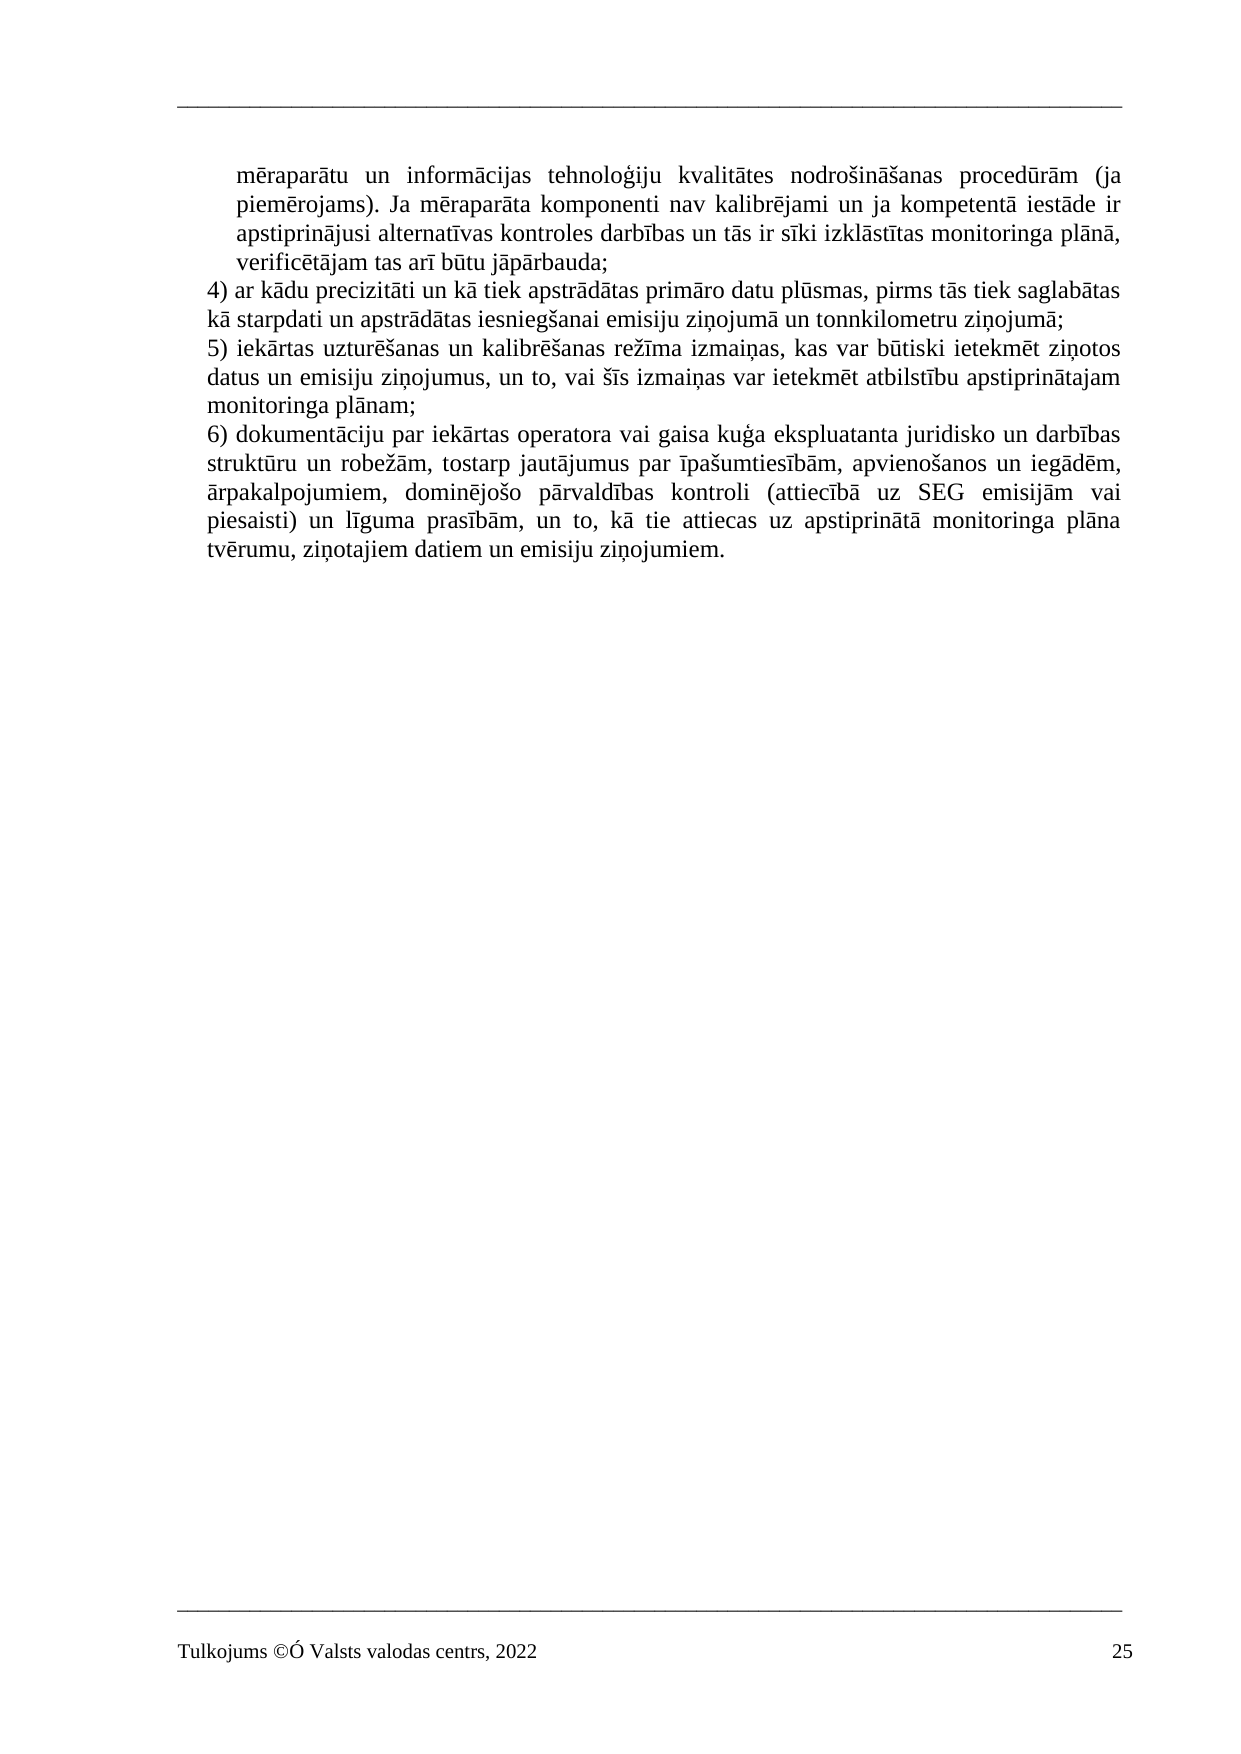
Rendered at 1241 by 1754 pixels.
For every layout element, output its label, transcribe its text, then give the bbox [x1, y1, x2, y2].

text 5) iekārtas uzturēšanas un kalibrēšanas režīma izmaiņas, kas var būtiski ietekmēt ziņotos datus un emisiju ziņojumus, un to, vai šīs izmaiņas var ietekmēt atbilstību apstiprinātajam monitoringa plānam; [207, 333, 1122, 419]
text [236, 161, 1122, 276]
text 4) ar kādu precizitāti un kā tiek apstrādātas primāro datu plūsmas, pirms tās tiek saglabātas kā starpdati un apstrādātas iesniegšanai emisiju ziņojumā un tonnkilometru ziņojumā; [207, 276, 1122, 333]
text 6) dokumentāciju par iekārtas operatora vai gaisa kuģa ekspluatanta juridisko un darbības struktūru un robežām, tostarp jautājumus par īpašumtiesībām, apvienošanos un iegādēm, ārpakalpojumiem, dominējošo pārvaldības kontroli (attiecībā uz SEG emisijām vai piesaisti) un līguma prasībām, un to, kā tie attiecas uz apstiprinātā monitoringa plāna tvērumu, ziņotajiem datiem un emisiju ziņojumiem. [207, 419, 1122, 563]
